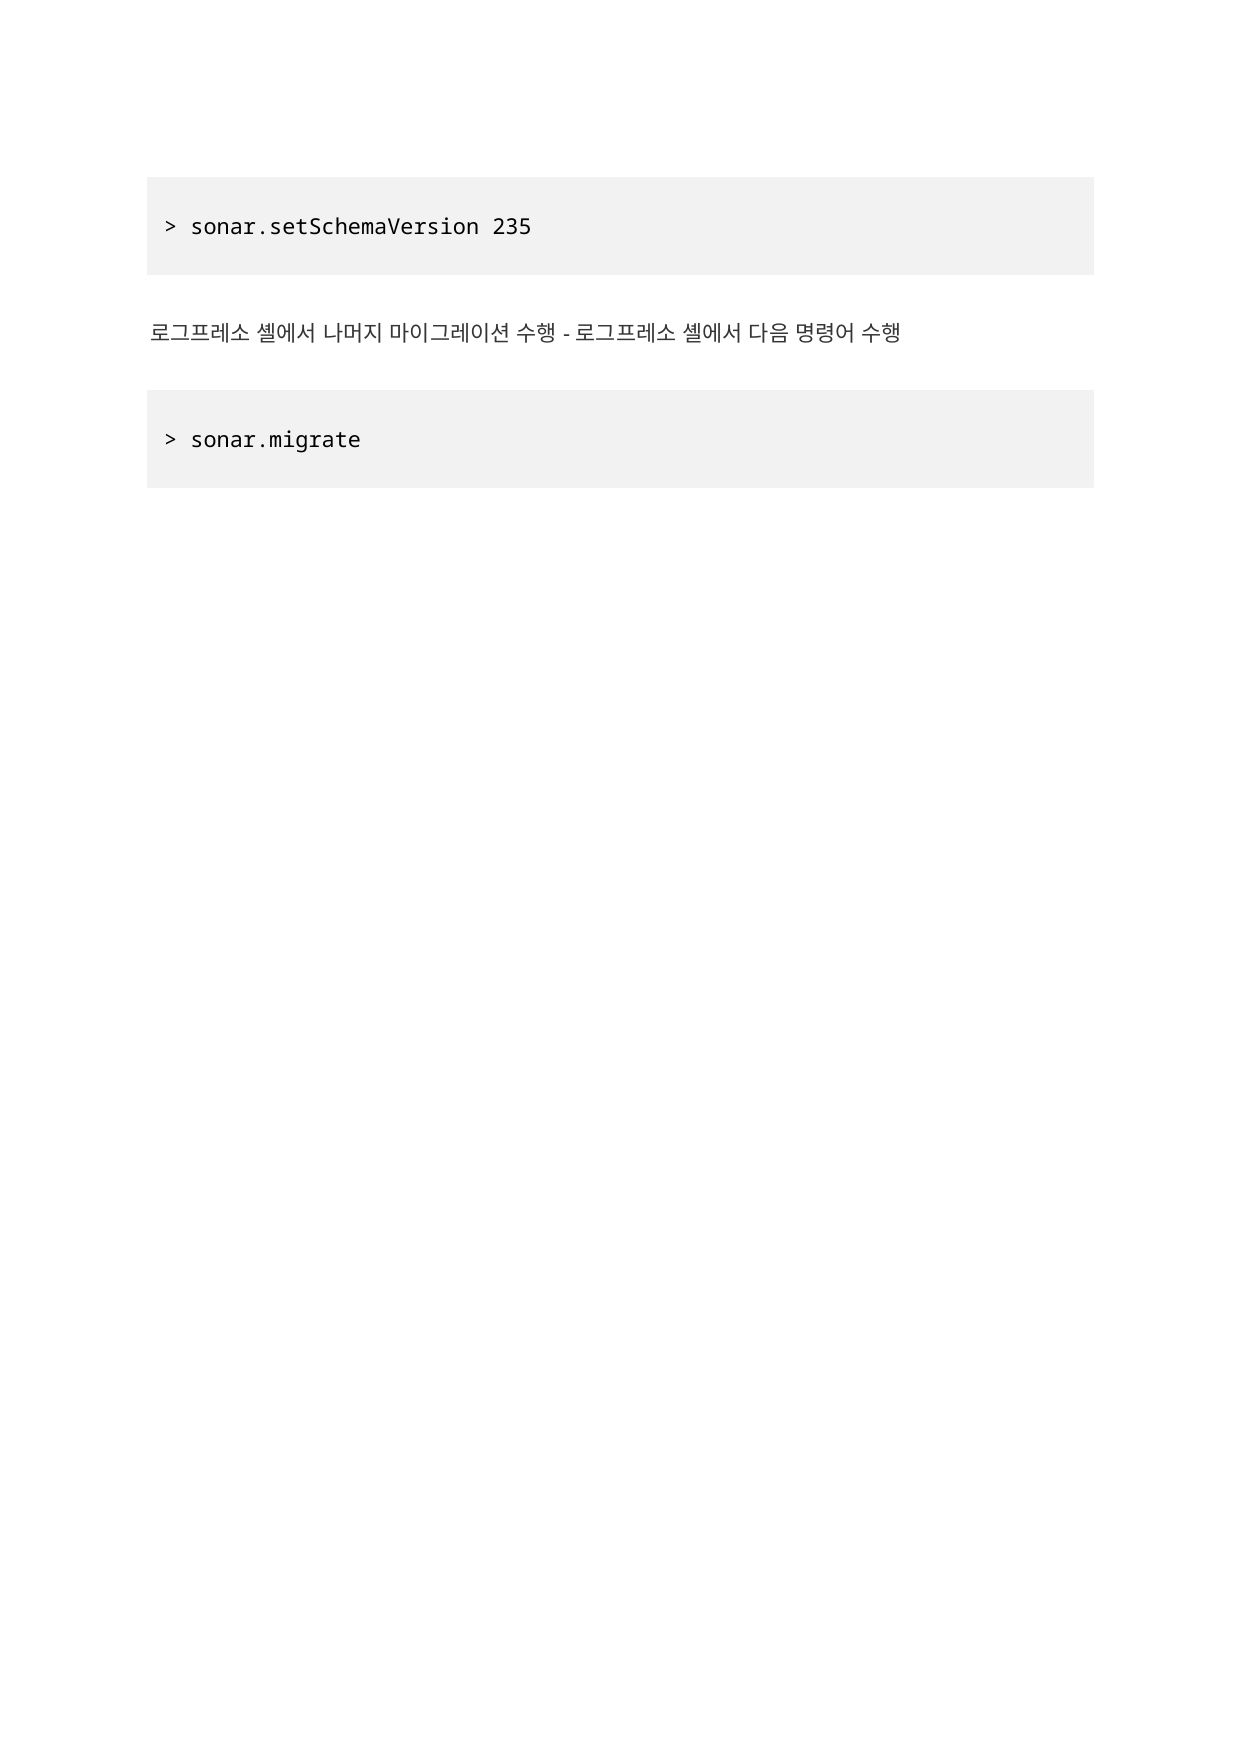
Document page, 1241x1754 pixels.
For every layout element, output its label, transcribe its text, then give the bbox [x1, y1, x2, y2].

text > sonar.migrate [148, 391, 1093, 487]
text 로그프레소 셸에서 나머지 마이그레이션 수행 - 로그프레소 셸에서 다음 명령어 수행 [150, 316, 1090, 348]
text > sonar.setSchemaVersion 235 [148, 178, 1093, 274]
